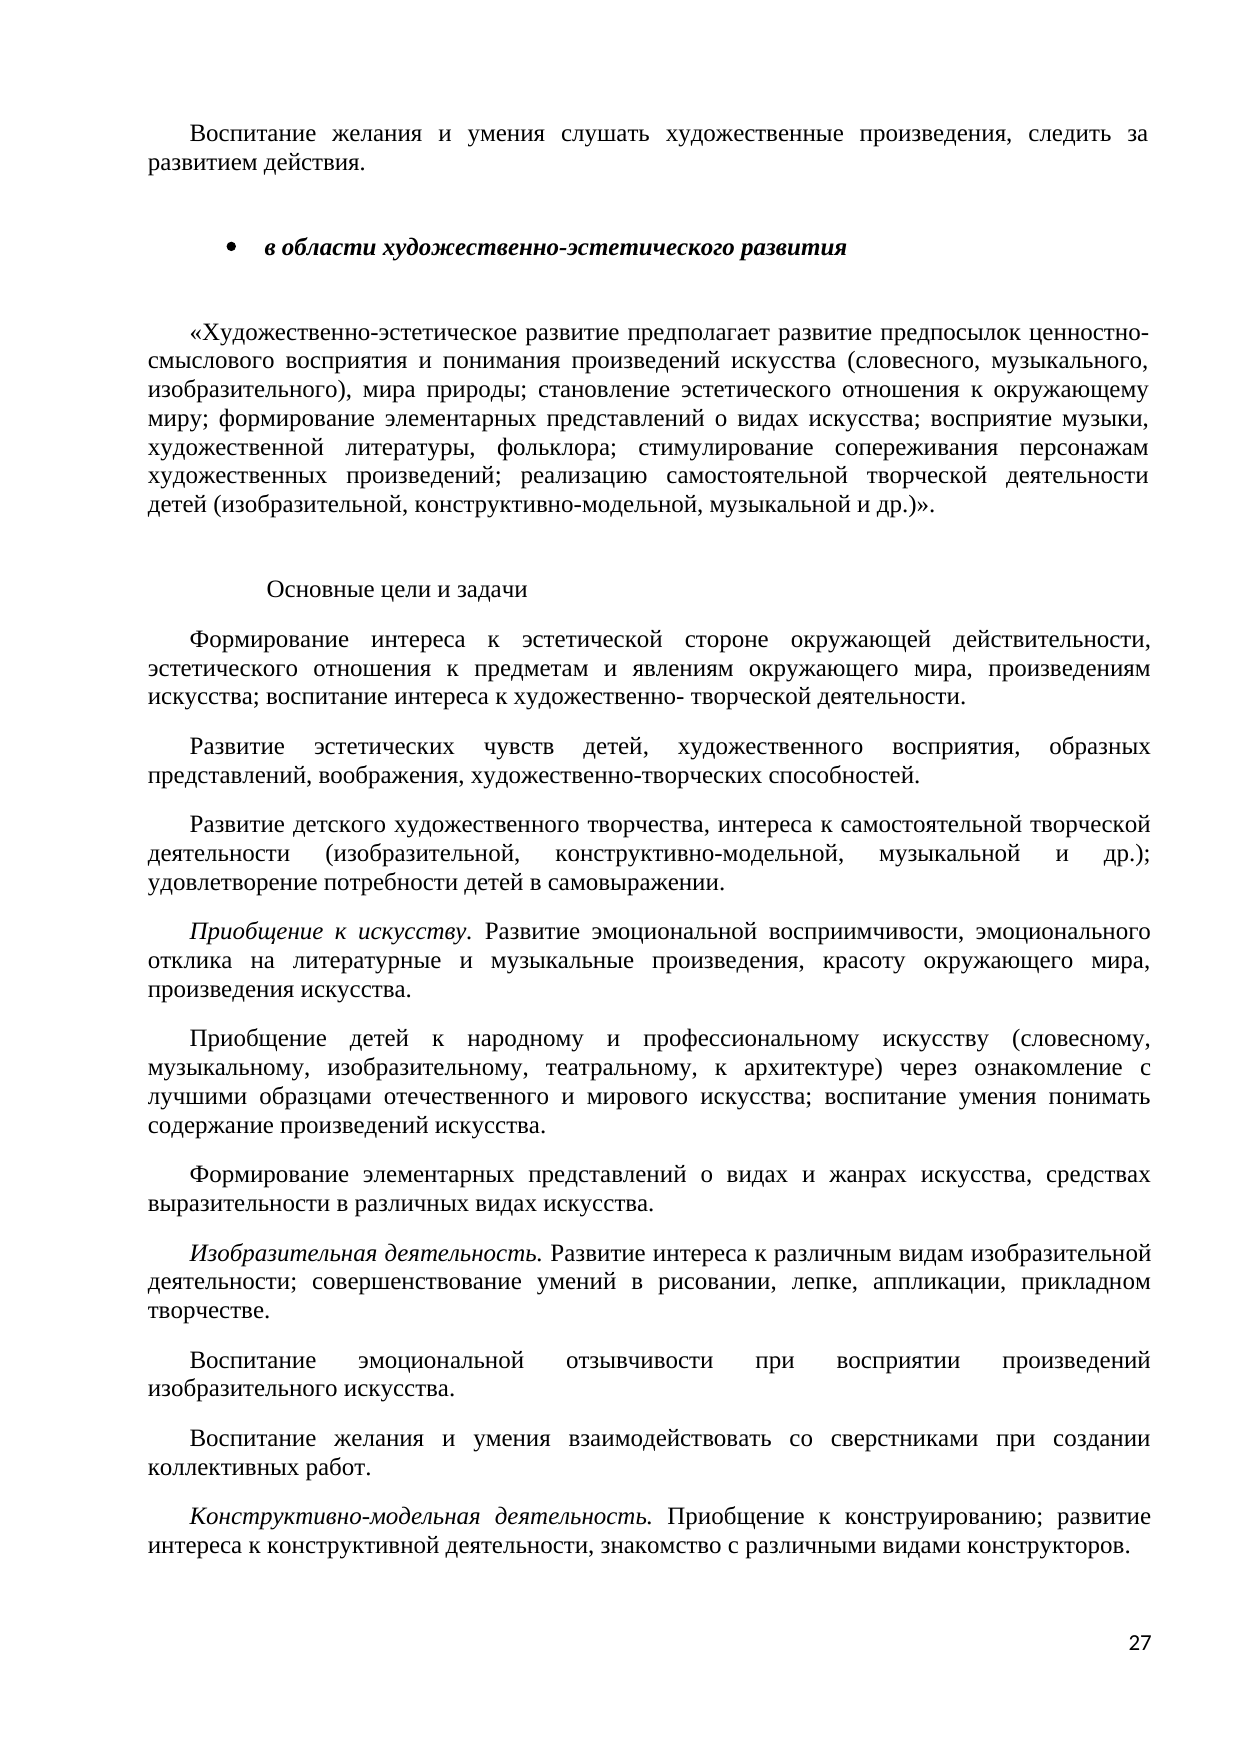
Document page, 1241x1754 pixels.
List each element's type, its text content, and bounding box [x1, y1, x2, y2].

list в области художественно-эстетического развития [227, 232, 1149, 261]
text Основные цели и задачи [266, 574, 756, 603]
text Формирование интереса к эстетической стороне окружающей действительности, эстетического отношения к предметам и явлениям окружающего мира, произведениям искусства; воспитание интереса к художественно- творческой деятельности. [148, 624, 1152, 710]
text Приобщение к искусству. Развитие эмоциональной восприимчивости, эмоционального отклика на литературные и музыкальные произведения, красоту окружающего мира, произведения искусства. [148, 916, 1152, 1003]
text Формирование элементарных представлений о видах и жанрах искусства, средствах выразительности в различных видах искусства. [148, 1159, 1152, 1217]
text Развитие эстетических чувств детей, художественного восприятия, образных представлений, воображения, художественно-творческих способностей. [148, 731, 1152, 788]
text Воспитание желания и умения слушать художественные произведения, следить за развитием действия. [148, 118, 1149, 176]
text Приобщение детей к народному и профессиональному искусству (словесному, музыкальному, изобразительному, театральному, к архитектуре) через ознакомление с лучшими образцами отечественного и мирового искусства; воспитание умения понимать содержание произведений искусства. [148, 1023, 1152, 1138]
text Конструктивно-модельная деятельность. Приобщение к конструированию; развитие интереса к конструктивной деятельности, знакомство с различными видами конструкторов. [148, 1501, 1152, 1559]
text Развитие детского художественного творчества, интереса к самостоятельной творческой деятельности (изобразительной, конструктивно-модельной, музыкальной и др.); удовлетворение потребности детей в самовыражении. [148, 809, 1152, 896]
text «Художественно-эстетическое развитие предполагает развитие предпосылок ценностно-смыслового восприятия и понимания произведений искусства (словесного, музыкального, изобразительного), мира природы; становление эстетического отношения к окружающему миру; формирование элементарных представлений о видах искусства; восприятие музыки, художественной литературы, фольклора; стимулирование сопереживания персонажам художественных произведений; реализацию самостоятельной творческой деятельности детей (изобразительной, конструктивно-модельной, музыкальной и др.)». [148, 317, 1149, 518]
text Воспитание желания и умения взаимодействовать со сверстниками при создании коллективных работ. [148, 1423, 1152, 1481]
text Изобразительная деятельность. Развитие интереса к различным видам изобразительной деятельности; совершенствование умений в рисовании, лепке, аппликации, прикладном творчестве. [148, 1238, 1152, 1324]
text Воспитание эмоциональной отзывчивости при восприятии произведений изобразительного искусства. [148, 1345, 1152, 1402]
